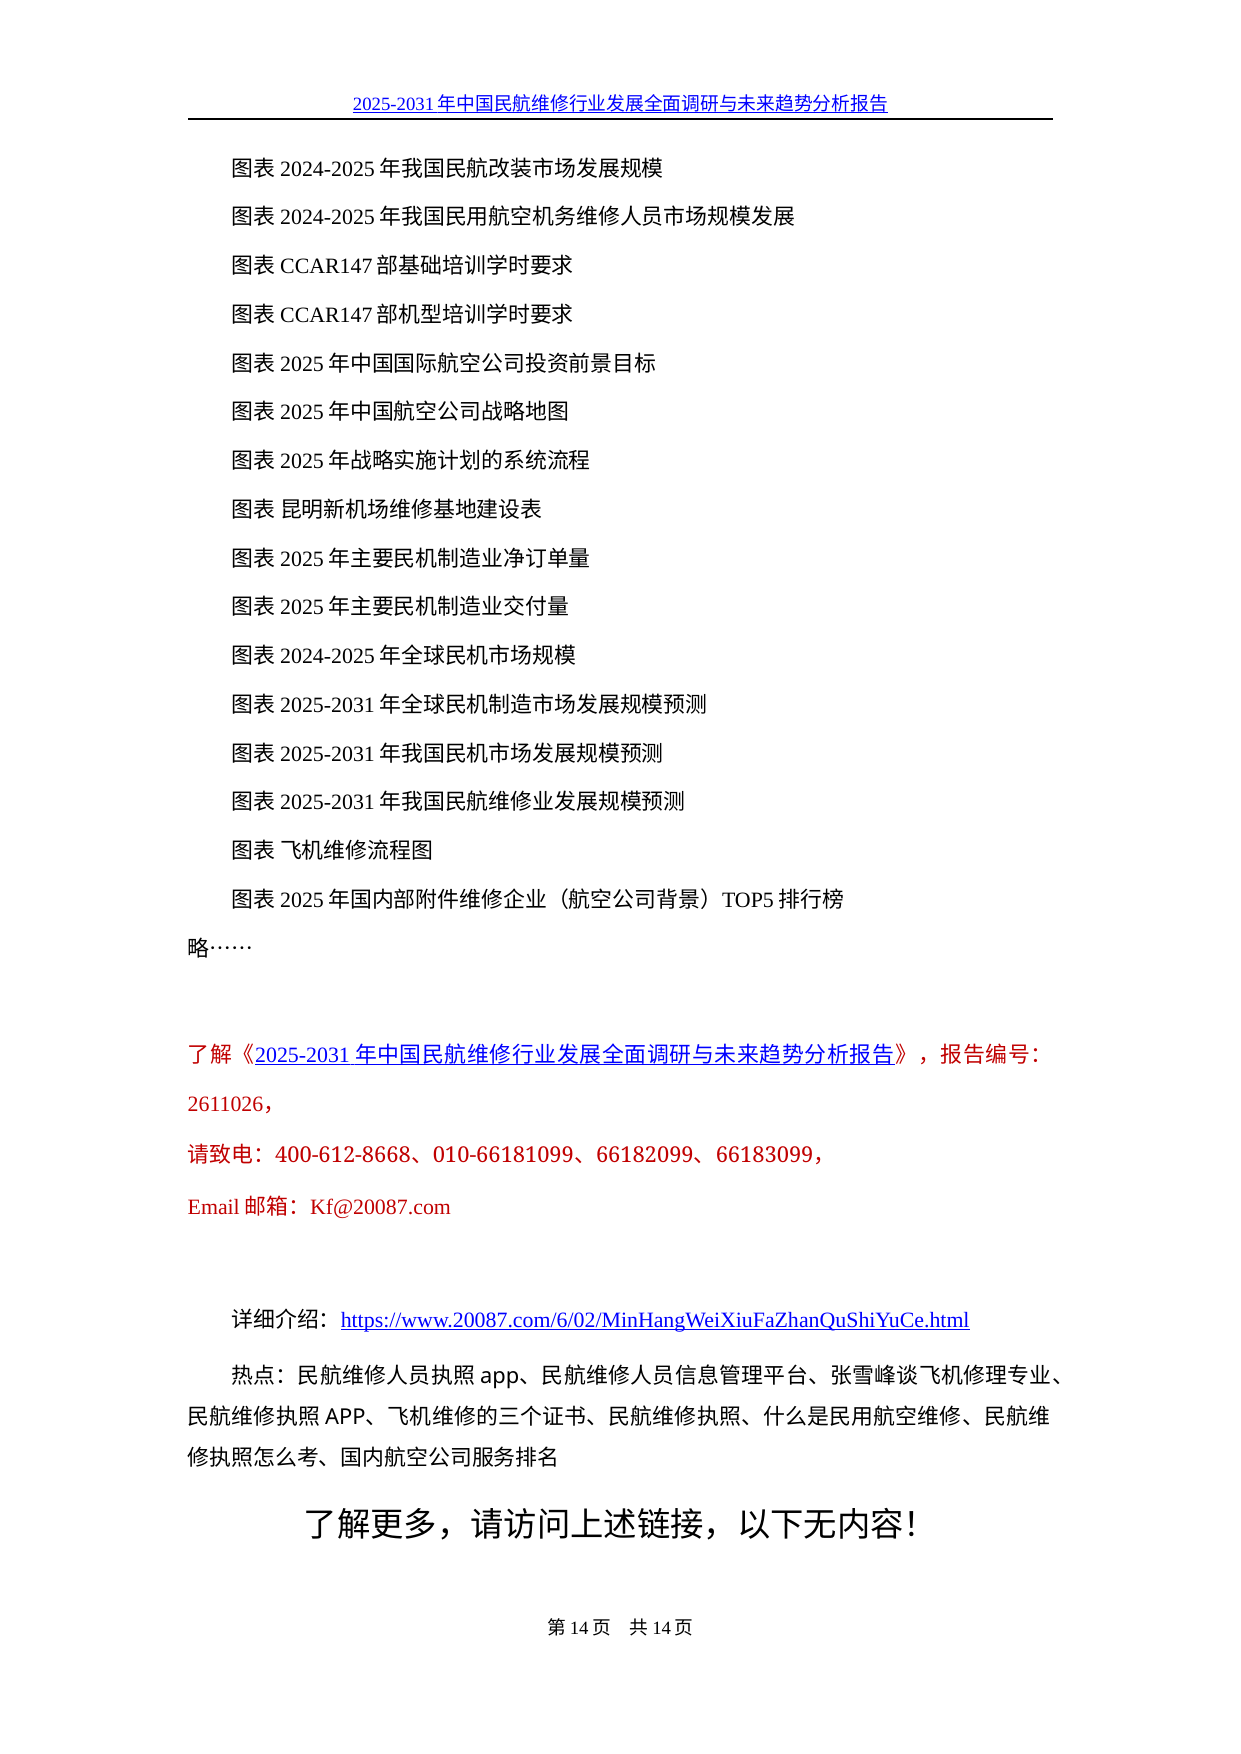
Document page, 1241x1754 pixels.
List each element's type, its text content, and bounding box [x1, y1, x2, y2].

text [187, 150, 1053, 963]
text 热点：民航维修人员执照app、民航维修人员信息管理平台、张雪峰谈飞机修理专业、民航维修执照APP、飞机维修的三个证书、民航维修执照、什么是民用航空维修、民航维修执照怎么考、国内航空公司服务排名 [187, 1358, 1053, 1472]
text 了解《2025-2031年中国民航维修行业发展全面调研与未来趋势分析报告》，报告编号：2611026， [187, 1037, 1053, 1118]
text Email邮箱：Kf@20087.com [187, 1188, 1053, 1221]
title 了解更多，请访问上述链接，以下无内容！ [187, 1489, 1053, 1554]
text 详细介绍：https://www.20087.com/6/02/MinHangWeiXiuFaZhanQuShiYuCe.html [187, 1301, 1053, 1334]
text 请致电：400-612-8668、010-66181099、66182099、66183099， [187, 1137, 1053, 1169]
